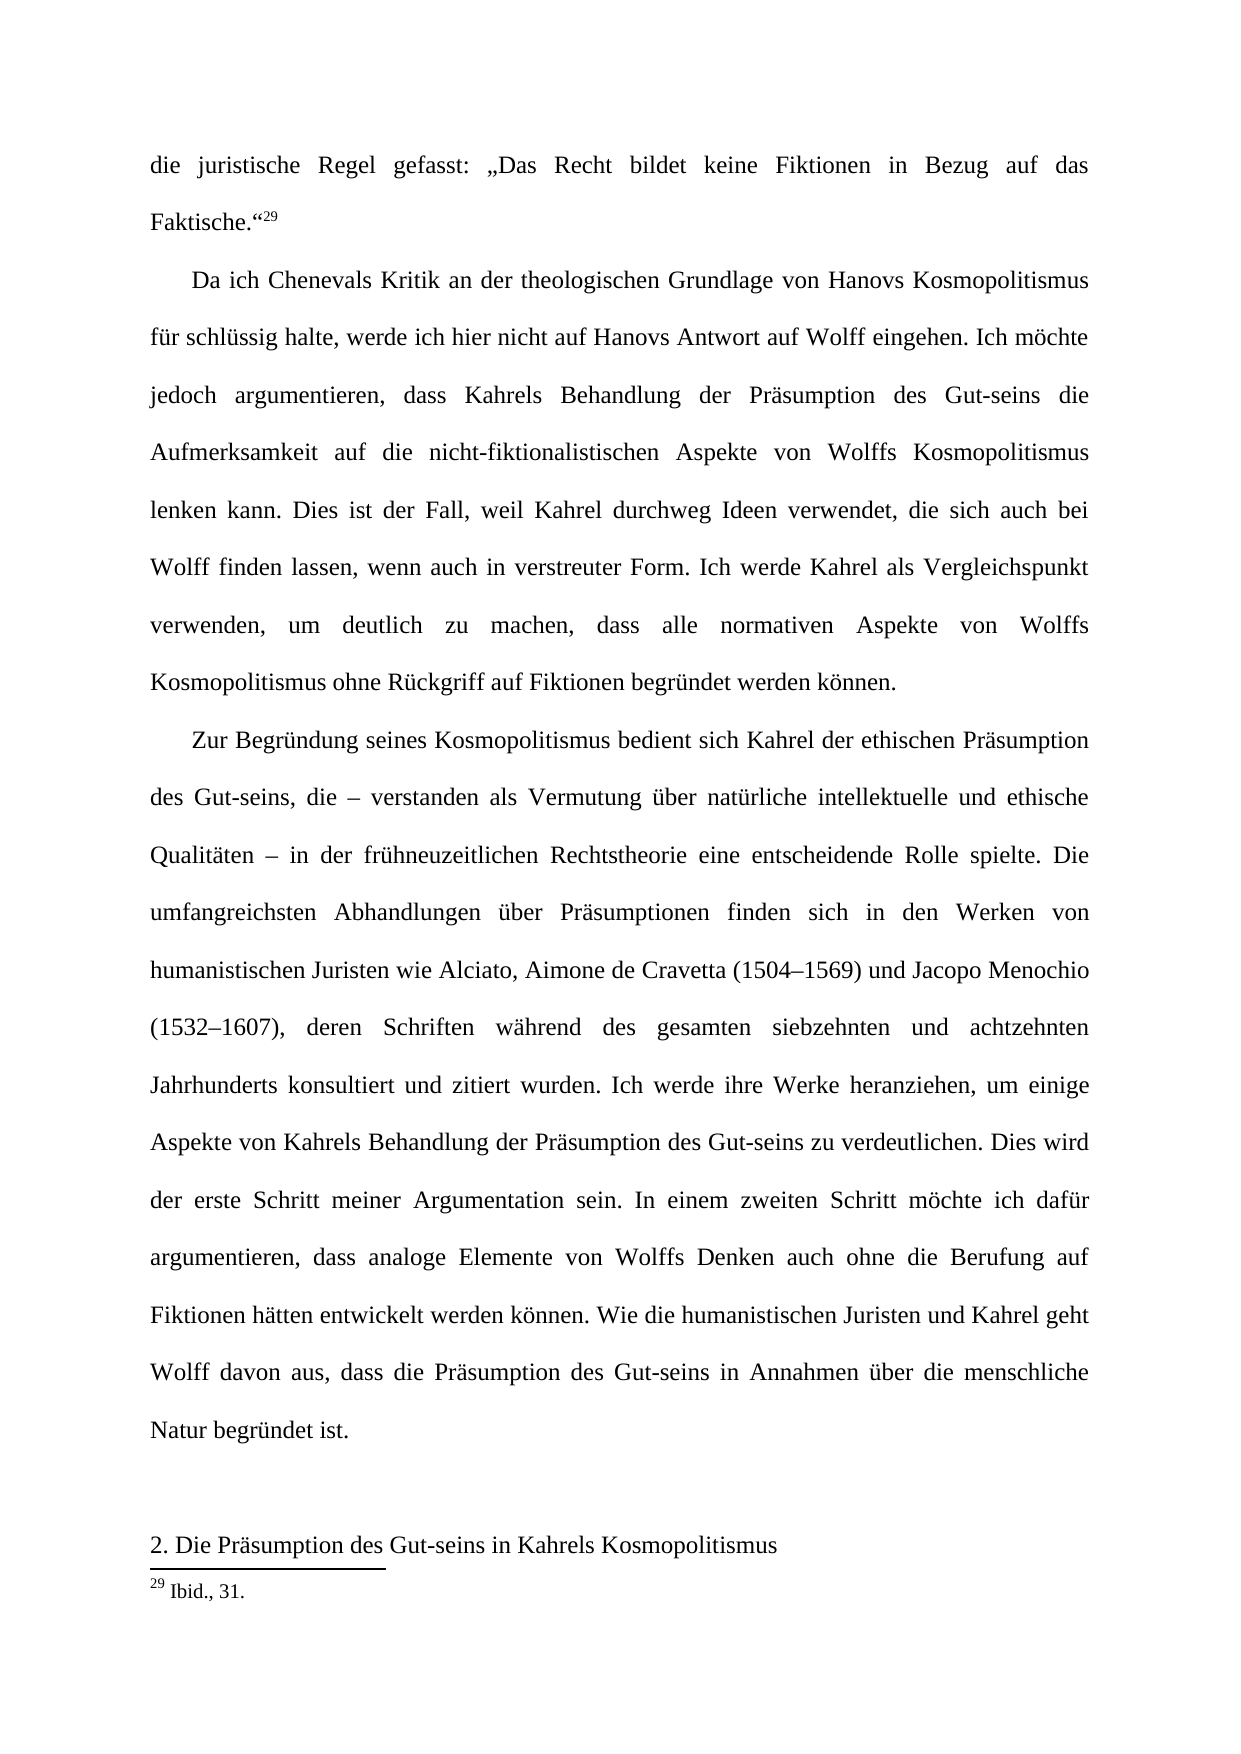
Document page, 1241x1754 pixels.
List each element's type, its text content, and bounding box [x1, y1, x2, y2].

text 2. Die Präsumption des Gut-seins in Kahrels Kosmopolitismus [150, 1530, 1090, 1559]
text Da ich Chenevals Kritik an der theologischen Grundlage von Hanovs Kosmopolitismus für schlüssig halte, werde ich hier nicht auf Hanovs Antwort auf Wolff eingehen. Ich möchte jedoch argumentieren, dass Kahrels Behandlung der Präsumption des Gut-seins die Aufmerksamkeit auf die nicht-fiktionalistischen Aspekte von Wolffs Kosmopolitismus lenken kann. Dies ist der Fall, weil Kahrel durchweg Ideen verwendet, die sich auch bei Wolff finden lassen, wenn auch in verstreuter Form. Ich werde Kahrel als Vergleichspunkt verwenden, um deutlich zu machen, dass alle normativen Aspekte von Wolffs Kosmopolitismus ohne Rückgriff auf Fiktionen begründet werden können. [150, 265, 1090, 696]
text Zur Begründung seines Kosmopolitismus bedient sich Kahrel der ethischen Präsumption des Gut-seins, die – verstanden als Vermutung über natürliche intellektuelle und ethische Qualitäten – in der frühneuzeitlichen Rechtstheorie eine entscheidende Rolle spielte. Die umfangreichsten Abhandlungen über Präsumptionen finden sich in den Werken von humanistischen Juristen wie Alciato, Aimone de Cravetta (1504–1569) und Jacopo Menochio (1532–1607), deren Schriften während des gesamten siebzehnten und achtzehnten Jahrhunderts konsultiert und zitiert wurden. Ich werde ihre Werke heranziehen, um einige Aspekte von Kahrels Behandlung der Präsumption des Gut-seins zu verdeutlichen. Dies wird der erste Schritt meiner Argumentation sein. In einem zweiten Schritt möchte ich dafür argumentieren, dass analoge Elemente von Wolffs Denken auch ohne die Berufung auf Fiktionen hätten entwickelt werden können. Wie die humanistischen Juristen und Kahrel geht Wolff davon aus, dass die Präsumption des Gut-seins in Annahmen über die menschliche Natur begründet ist. [150, 725, 1090, 1444]
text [150, 150, 1090, 236]
